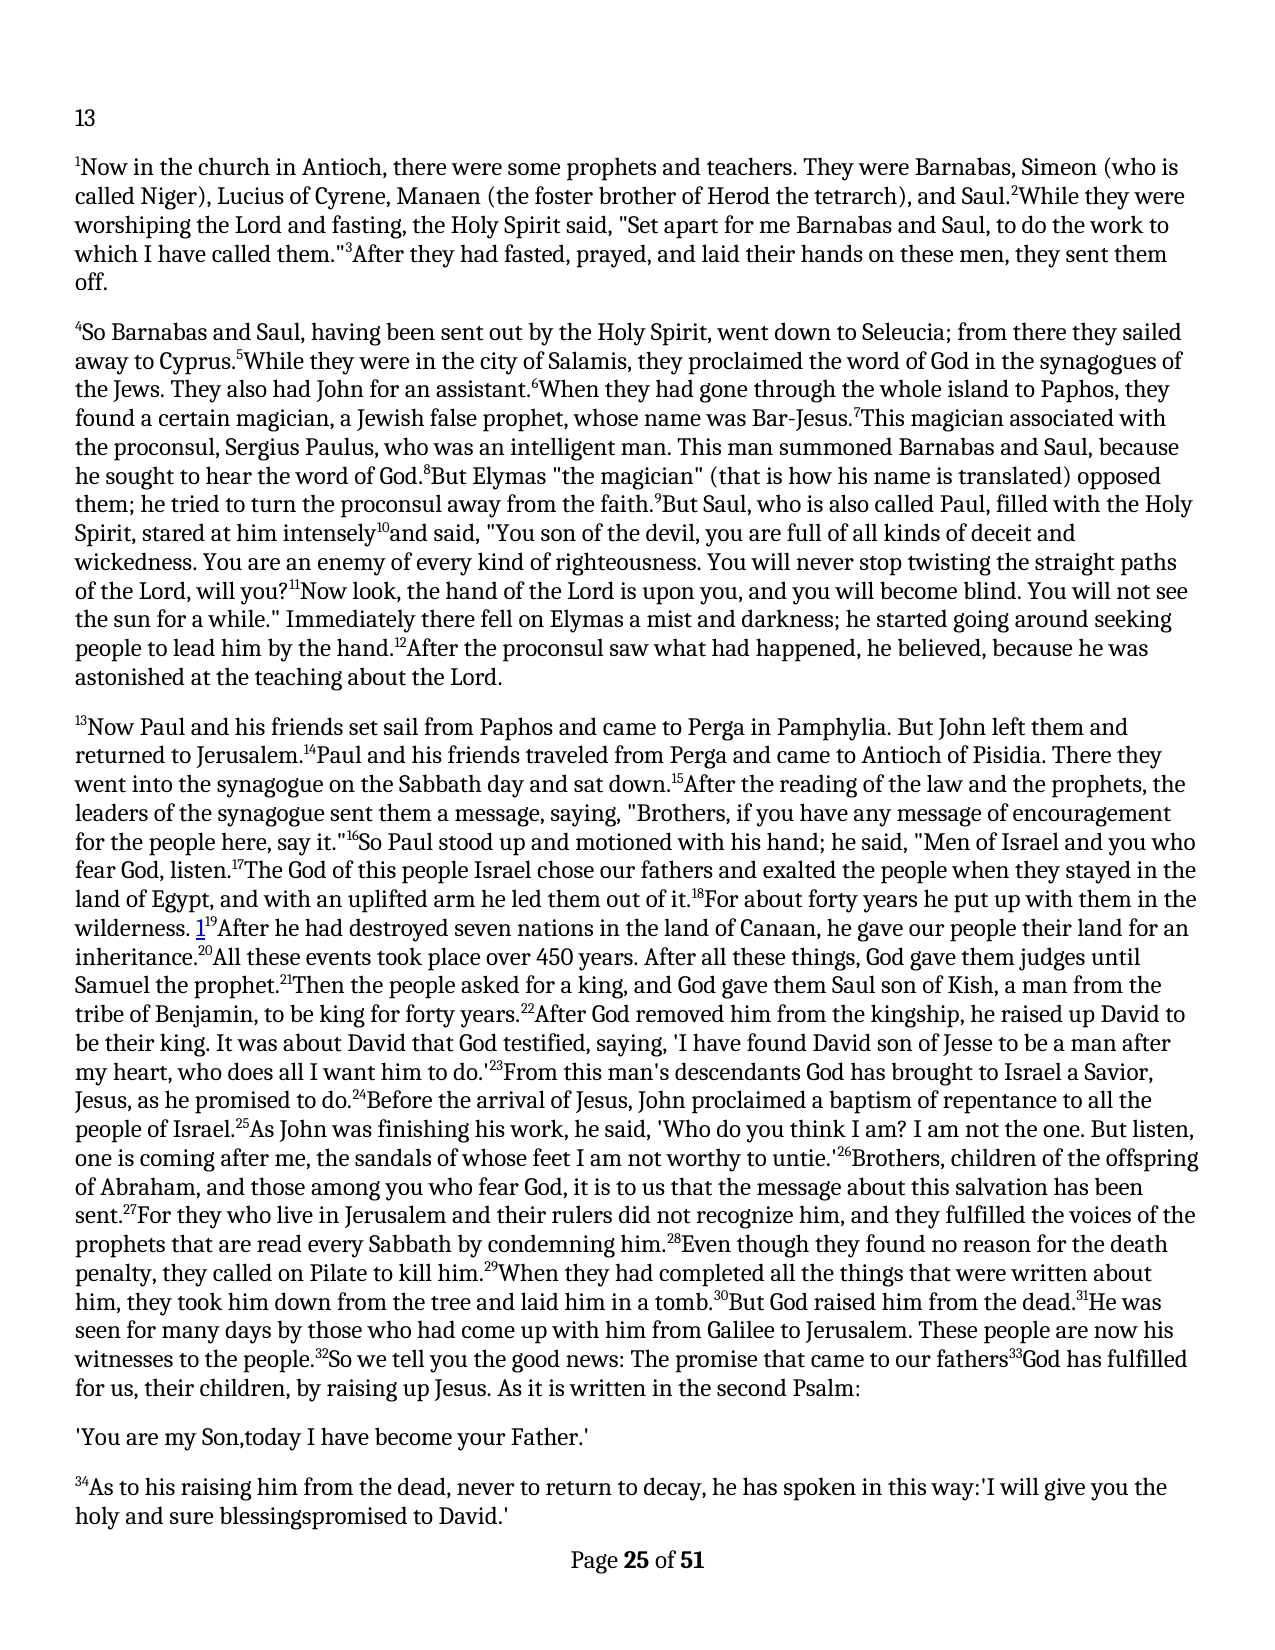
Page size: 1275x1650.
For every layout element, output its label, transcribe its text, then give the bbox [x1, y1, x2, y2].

text 13Now Paul and his friends set sail from Paphos and came to Perga in Pamphylia. But John left them and returned to Jerusalem.14Paul and his friends traveled from Perga and came to Antioch of Pisidia. There they went into the synagogue on the Sabbath day and sat down.15After the reading of the law and the prophets, the leaders of the synagogue sent them a message, saying, "Brothers, if you have any message of encouragement for the people here, say it."16So Paul stood up and motioned with his hand; he said, "Men of Israel and you who fear God, listen.17The God of this people Israel chose our fathers and exalted the people when they stayed in the land of Egypt, and with an uplifted arm he led them out of it.18For about forty years he put up with them in the wilderness. 119After he had destroyed seven nations in the land of Canaan, he gave our people their land for an inheritance.20All these events took place over 450 years. After all these things, God gave them judges until Samuel the prophet.21Then the people asked for a king, and God gave them Saul son of Kish, a man from the tribe of Benjamin, to be king for forty years.22After God removed him from the kingship, he raised up David to be their king. It was about David that God testified, saying, 'I have found David son of Jesse to be a man after my heart, who does all I want him to do.'23From this man's descendants God has brought to Israel a Savior, Jesus, as he promised to do.24Before the arrival of Jesus, John proclaimed a baptism of repentance to all the people of Israel.25As John was finishing his work, he said, 'Who do you think I am? I am not the one. But listen, one is coming after me, the sandals of whose feet I am not worthy to untie.'26Brothers, children of the offspring of Abraham, and those among you who fear God, it is to us that the message about this salvation has been sent.27For they who live in Jerusalem and their rulers did not recognize him, and they fulfilled the voices of the prophets that are read every Sabbath by condemning him.28Even though they found no reason for the death penalty, they called on Pilate to kill him.29When they had completed all the things that were written about him, they took him down from the tree and laid him in a tomb.30But God raised him from the dead.31He was seen for many days by those who had come up with him from Galilee to Jerusalem. These people are now his witnesses to the people.32So we tell you the good news: The promise that came to our fathers33God has fulfilled for us, their children, by raising up Jesus. As it is written in the second Psalm: [75, 712, 1200, 1402]
text 13 [75, 104, 1200, 132]
text 4So Barnabas and Saul, having been sent out by the Holy Spirit, went down to Seleucia; from there they sailed away to Cyprus.5While they were in the city of Salamis, they proclaimed the word of God in the synagogues of the Jews. They also had John for an assistant.6When they had gone through the whole island to Paphos, they found a certain magician, a Jewish false prophet, whose name was Bar-Jesus.7This magician associated with the proconsul, Sergius Paulus, who was an intelligent man. This man summoned Barnabas and Saul, because he sought to hear the word of God.8But Elymas "the magician" (that is how his name is translated) opposed them; he tried to turn the proconsul away from the faith.9But Saul, who is also called Paul, filled with the Holy Spirit, stared at him intensely10and said, "You son of the devil, you are full of all kinds of deceit and wickedness. You are an enemy of every kind of righteousness. You will never stop twisting the straight paths of the Lord, will you?11Now look, the hand of the Lord is upon you, and you will become blind. You will not see the sun for a while." Immediately there fell on Elymas a mist and darkness; he started going around seeking people to lead him by the hand.12After the proconsul saw what had happened, he believed, because he was astonished at the teaching about the Lord. [75, 318, 1200, 692]
text 1Now in the church in Antioch, there were some prophets and teachers. They were Barnabas, Simeon (who is called Niger), Lucius of Cyrene, Manaen (the foster brother of Herod the tetrarch), and Saul.2While they were worshiping the Lord and fasting, the Holy Spirit said, "Set apart for me Barnabas and Saul, to do the work to which I have called them."3After they had fasted, prayed, and laid their hands on these men, they sent them off. [75, 153, 1200, 297]
text 34As to his raising him from the dead, never to return to decay, he has spoken in this way:'I will give you the holy and sure blessingspromised to David.' [75, 1473, 1200, 1530]
text 'You are my Son,today I have become your Father.' [75, 1423, 1200, 1452]
